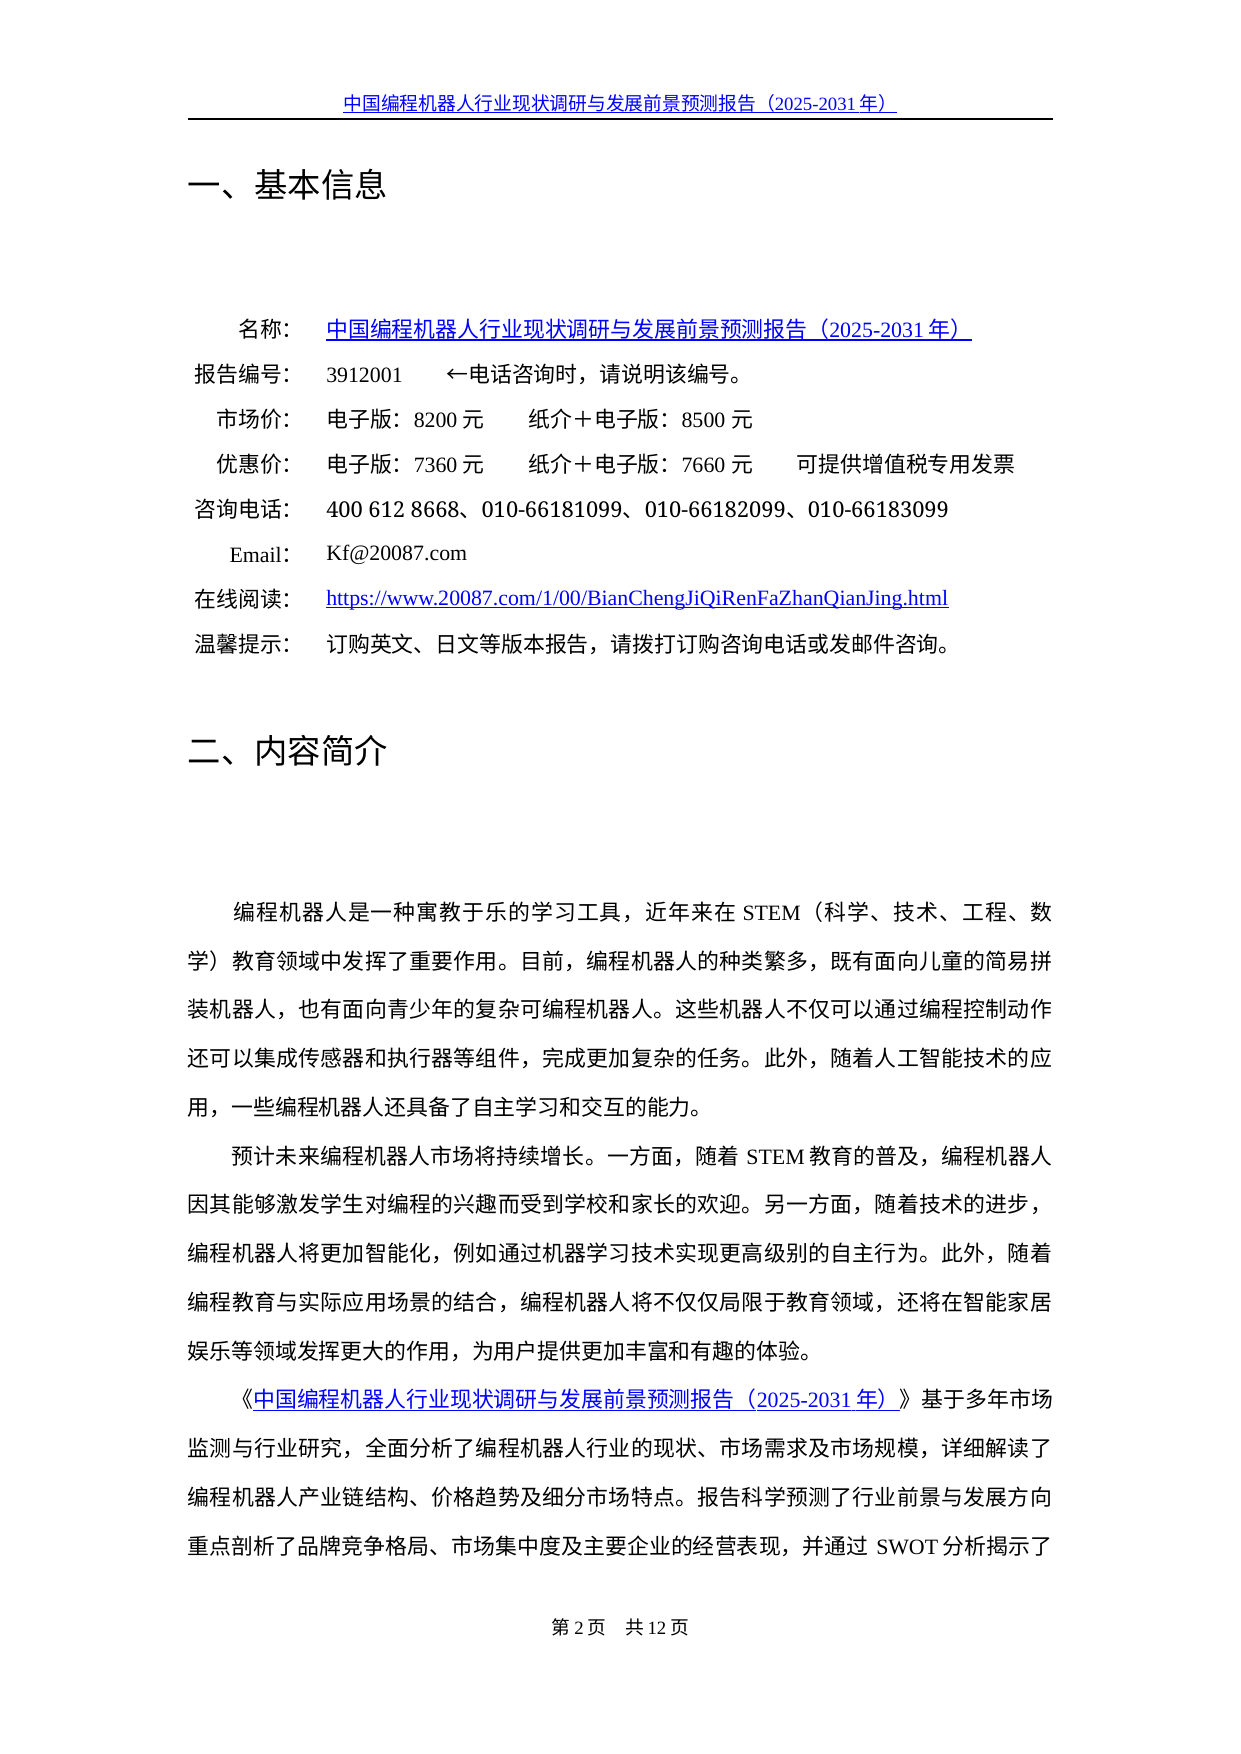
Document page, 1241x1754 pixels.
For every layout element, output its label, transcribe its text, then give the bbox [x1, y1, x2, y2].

table_cell 电子版：8200 元 纸介＋电子版：8500 元 [315, 402, 1073, 447]
table_cell 3912001 ←电话咨询时，请说明该编号。 [315, 357, 1073, 402]
table_header 名称： [167, 312, 315, 357]
table_cell 电子版：7360 元 纸介＋电子版：7660 元 可提供增值税专用发票 [315, 447, 1073, 492]
table_cell 优惠价： [167, 447, 315, 492]
table_cell [315, 582, 1073, 627]
table_cell Kf@20087.com [315, 537, 1073, 582]
table_cell 市场价： [167, 402, 315, 447]
table_cell 报告编号： [167, 357, 315, 402]
table_cell 咨询电话： [167, 492, 315, 537]
table_cell 订购英文、日文等版本报告，请拨打订购咨询电话或发邮件咨询。 [315, 627, 1073, 672]
title 一、基本信息 [187, 150, 1053, 215]
title 二、内容简介 [187, 717, 1053, 782]
table_header 中国编程机器人行业现状调研与发展前景预测报告（2025-2031年） [315, 312, 1073, 357]
table_cell Email： [167, 537, 315, 582]
table_cell 温馨提示： [167, 627, 315, 672]
table_cell 在线阅读： [167, 582, 315, 627]
table_cell 400 612 8668、010-66181099、010-66182099、010-66183099 [315, 492, 1073, 537]
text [187, 894, 1053, 1561]
